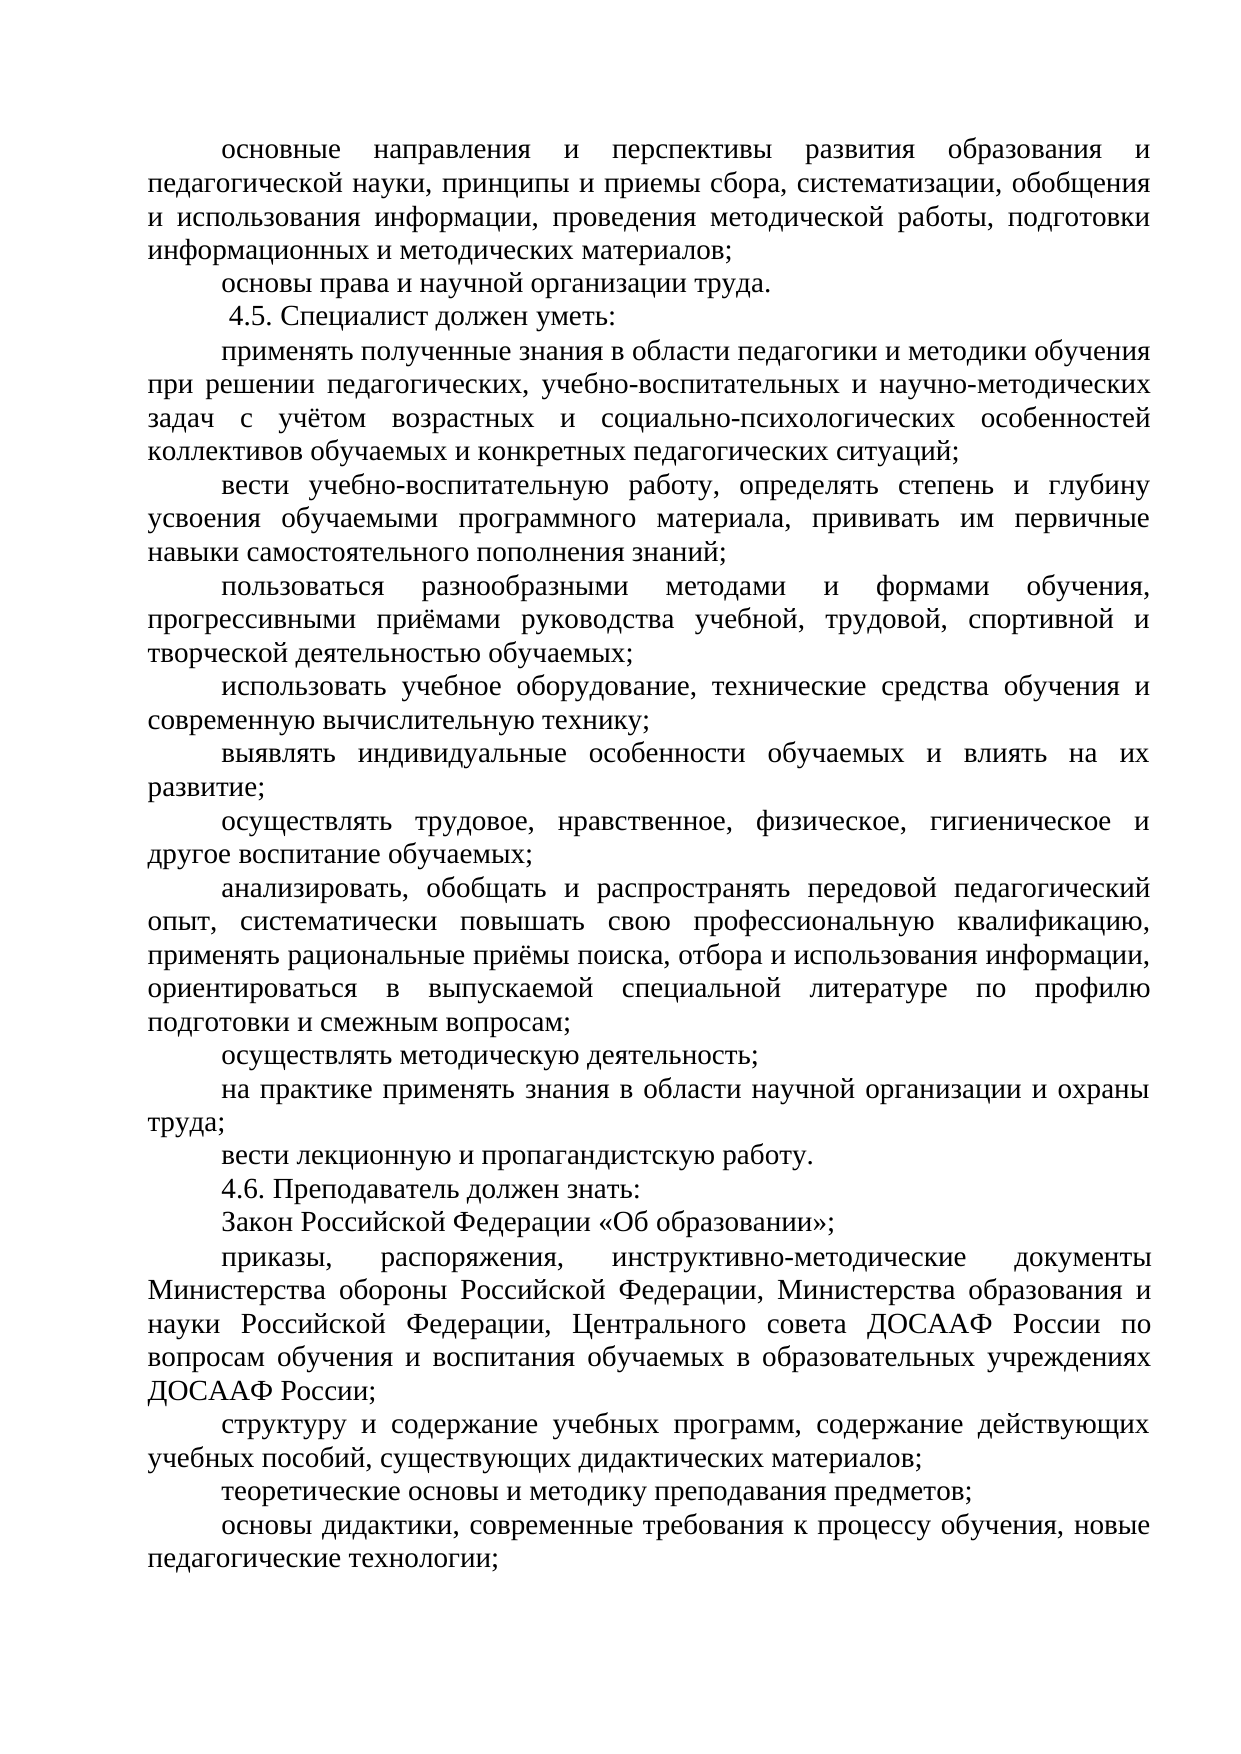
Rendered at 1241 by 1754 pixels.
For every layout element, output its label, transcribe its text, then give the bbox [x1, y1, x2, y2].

text основные направления и перспективы развития образования и педагогической науки, принципы и приемы сбора, систематизации, обобщения и использования информации, проведения методической работы, подготовки информационных и методических материалов; [147, 132, 1151, 266]
text пользоваться разнообразными методами и формами обучения, прогрессивными приёмами руководства учебной, трудовой, спортивной и творческой деятельностью обучаемых; [147, 568, 1151, 668]
text структуру и содержание учебных программ, содержание действующих учебных пособий, существующих дидактических материалов; [147, 1407, 1150, 1474]
text осуществлять методическую деятельность; [221, 1037, 1209, 1071]
text применять полученные знания в области педагогики и методики обучения при решении педагогических, учебно-воспитательных и научно-методических задач с учётом возрастных и социально-психологических особенностей коллективов обучаемых и конкретных педагогических ситуаций; [147, 333, 1152, 467]
text выявлять индивидуальные особенности обучаемых и влиять на их развитие; [147, 735, 1151, 802]
text вести лекционную и пропагандистскую работу. [221, 1138, 1209, 1172]
list Специалист должен уметь: [229, 299, 1209, 333]
text основы права и научной организации труда. [221, 266, 1209, 299]
text приказы, распоряжения, инструктивно-методические документы Министерства обороны Российской Федерации, Министерства образования и науки Российской Федерации, Центрального совета ДОСААФ России по вопросам обучения и воспитания обучаемых в образовательных учреждениях ДОСААФ России; [147, 1239, 1152, 1406]
text Закон Российской Федерации «Об образовании»; [221, 1205, 1209, 1239]
text осуществлять трудовое, нравственное, физическое, гигиеническое и другое воспитание обучаемых; [147, 803, 1151, 870]
list Преподаватель должен знать: [221, 1172, 1209, 1205]
text вести учебно-воспитательную работу, определять степень и глубину усвоения обучаемыми программного материала, прививать им первичные навыки самостоятельного пополнения знаний; [147, 467, 1151, 568]
text на практике применять знания в области научной организации и охраны труда; [147, 1071, 1151, 1138]
text использовать учебное оборудование, технические средства обучения и современную вычислительную технику; [147, 668, 1151, 735]
text основы дидактики, современные требования к процессу обучения, новые педагогические технологии; [147, 1507, 1151, 1574]
text анализировать, обобщать и распространять передовой педагогический опыт, систематически повышать свою профессиональную квалификацию, применять рациональные приёмы поиска, отбора и использования информации, ориентироваться в выпускаемой специальной литературе по профилю подготовки и смежным вопросам; [147, 870, 1151, 1037]
text теоретические основы и методику преподавания предметов; [221, 1474, 1209, 1507]
